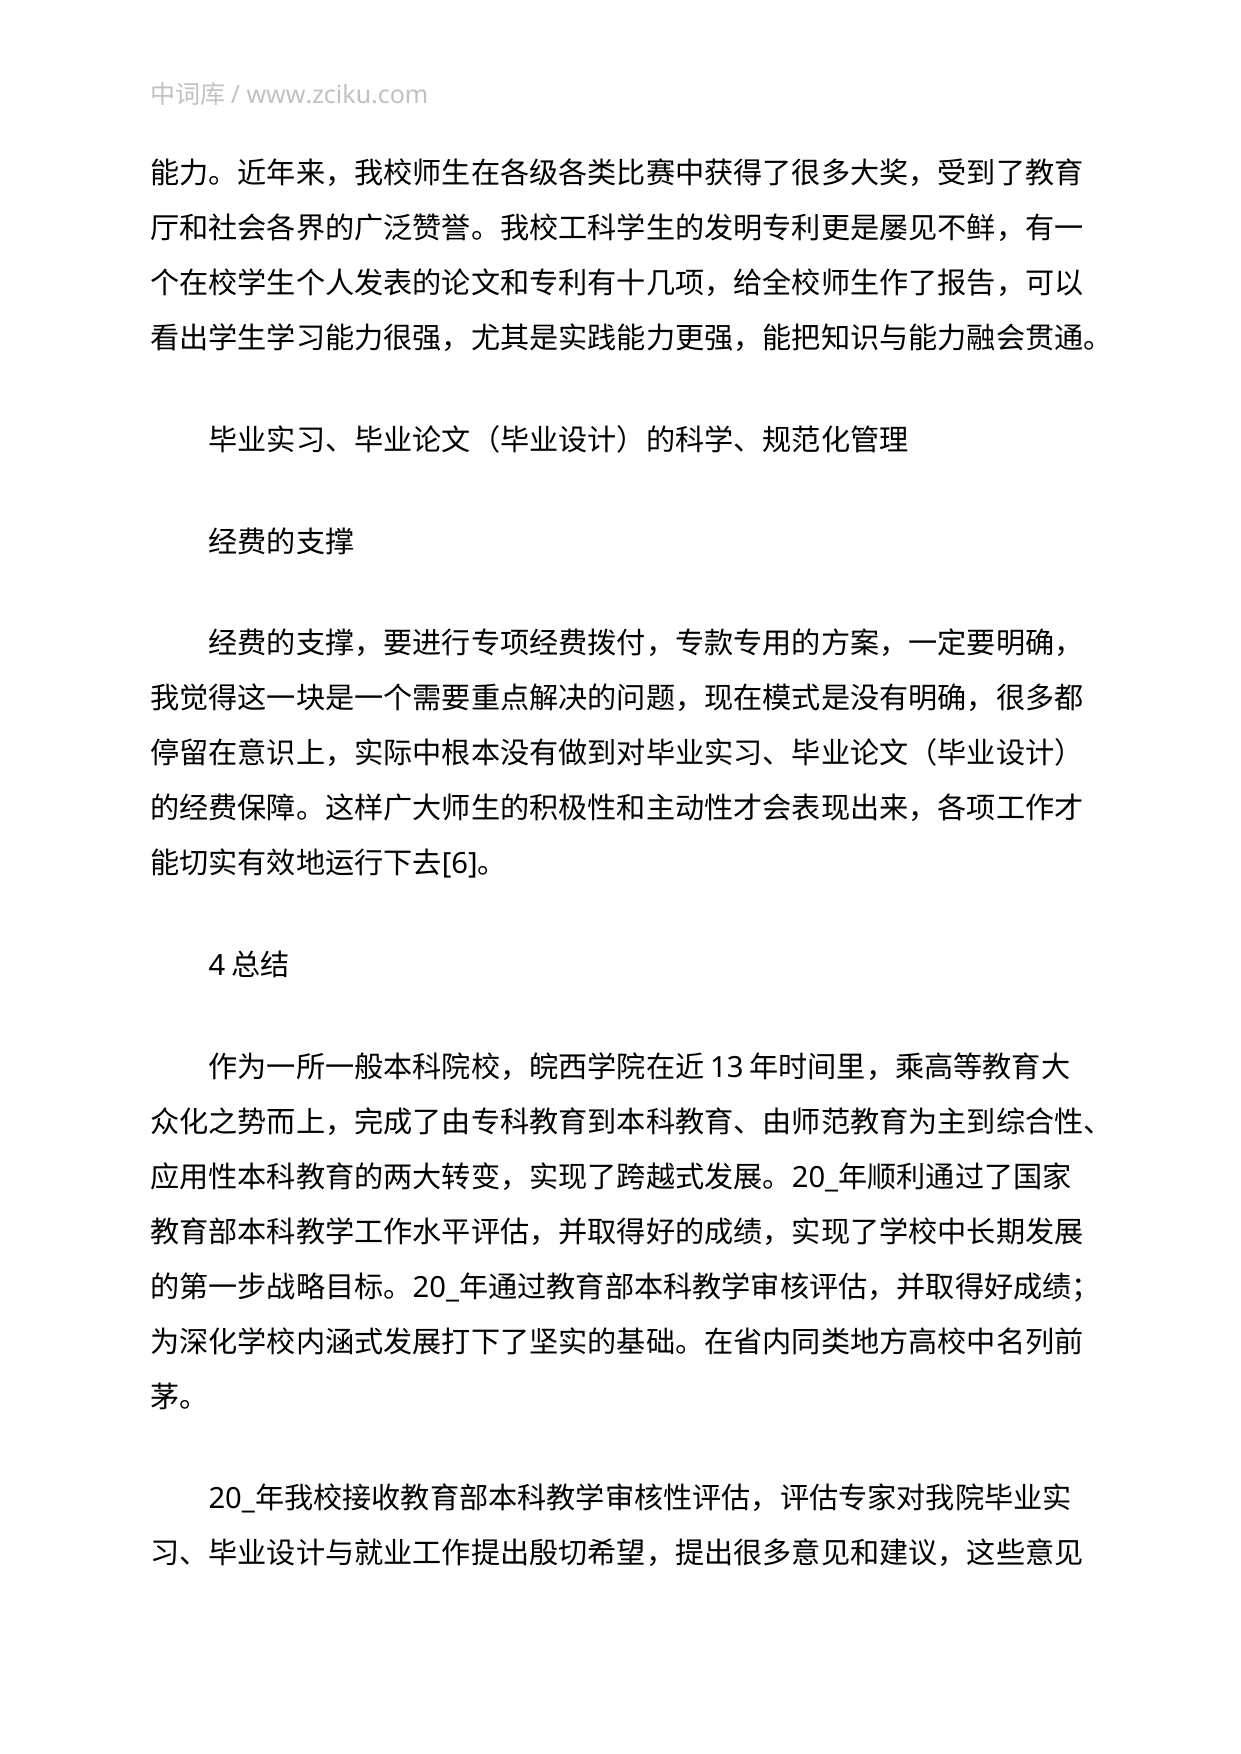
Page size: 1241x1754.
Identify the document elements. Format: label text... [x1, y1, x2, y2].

text 作为一所一般本科院校，皖西学院在近13年时间里，乘高等教育大众化之势而上，完成了由专科教育到本科教育、由师范教育为主到综合性、应用性本科教育的两大转变，实现了跨越式发展。20_年顺利通过了国家教育部本科教学工作水平评估，并取得好的成绩，实现了学校中长期发展的第一步战略目标。20_年通过教育部本科教学审核评估，并取得好成绩；为深化学校内涵式发展打下了坚实的基础。在省内同类地方高校中名列前茅。 [150, 1043, 1090, 1416]
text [150, 1475, 1090, 1572]
text 经费的支撑，要进行专项经费拨付，专款专用的方案，一定要明确，我觉得这一块是一个需要重点解决的问题，现在模式是没有明确，很多都停留在意识上，实际中根本没有做到对毕业实习、毕业论文（毕业设计）的经费保障。这样广大师生的积极性和主动性才会表现出来，各项工作才能切实有效地运行下去[6]。 [150, 620, 1090, 882]
text 毕业实习、毕业论文（毕业设计）的科学、规范化管理 [150, 416, 1090, 459]
text 4总结 [150, 942, 1090, 984]
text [150, 150, 1090, 357]
text 经费的支撑 [150, 518, 1090, 561]
